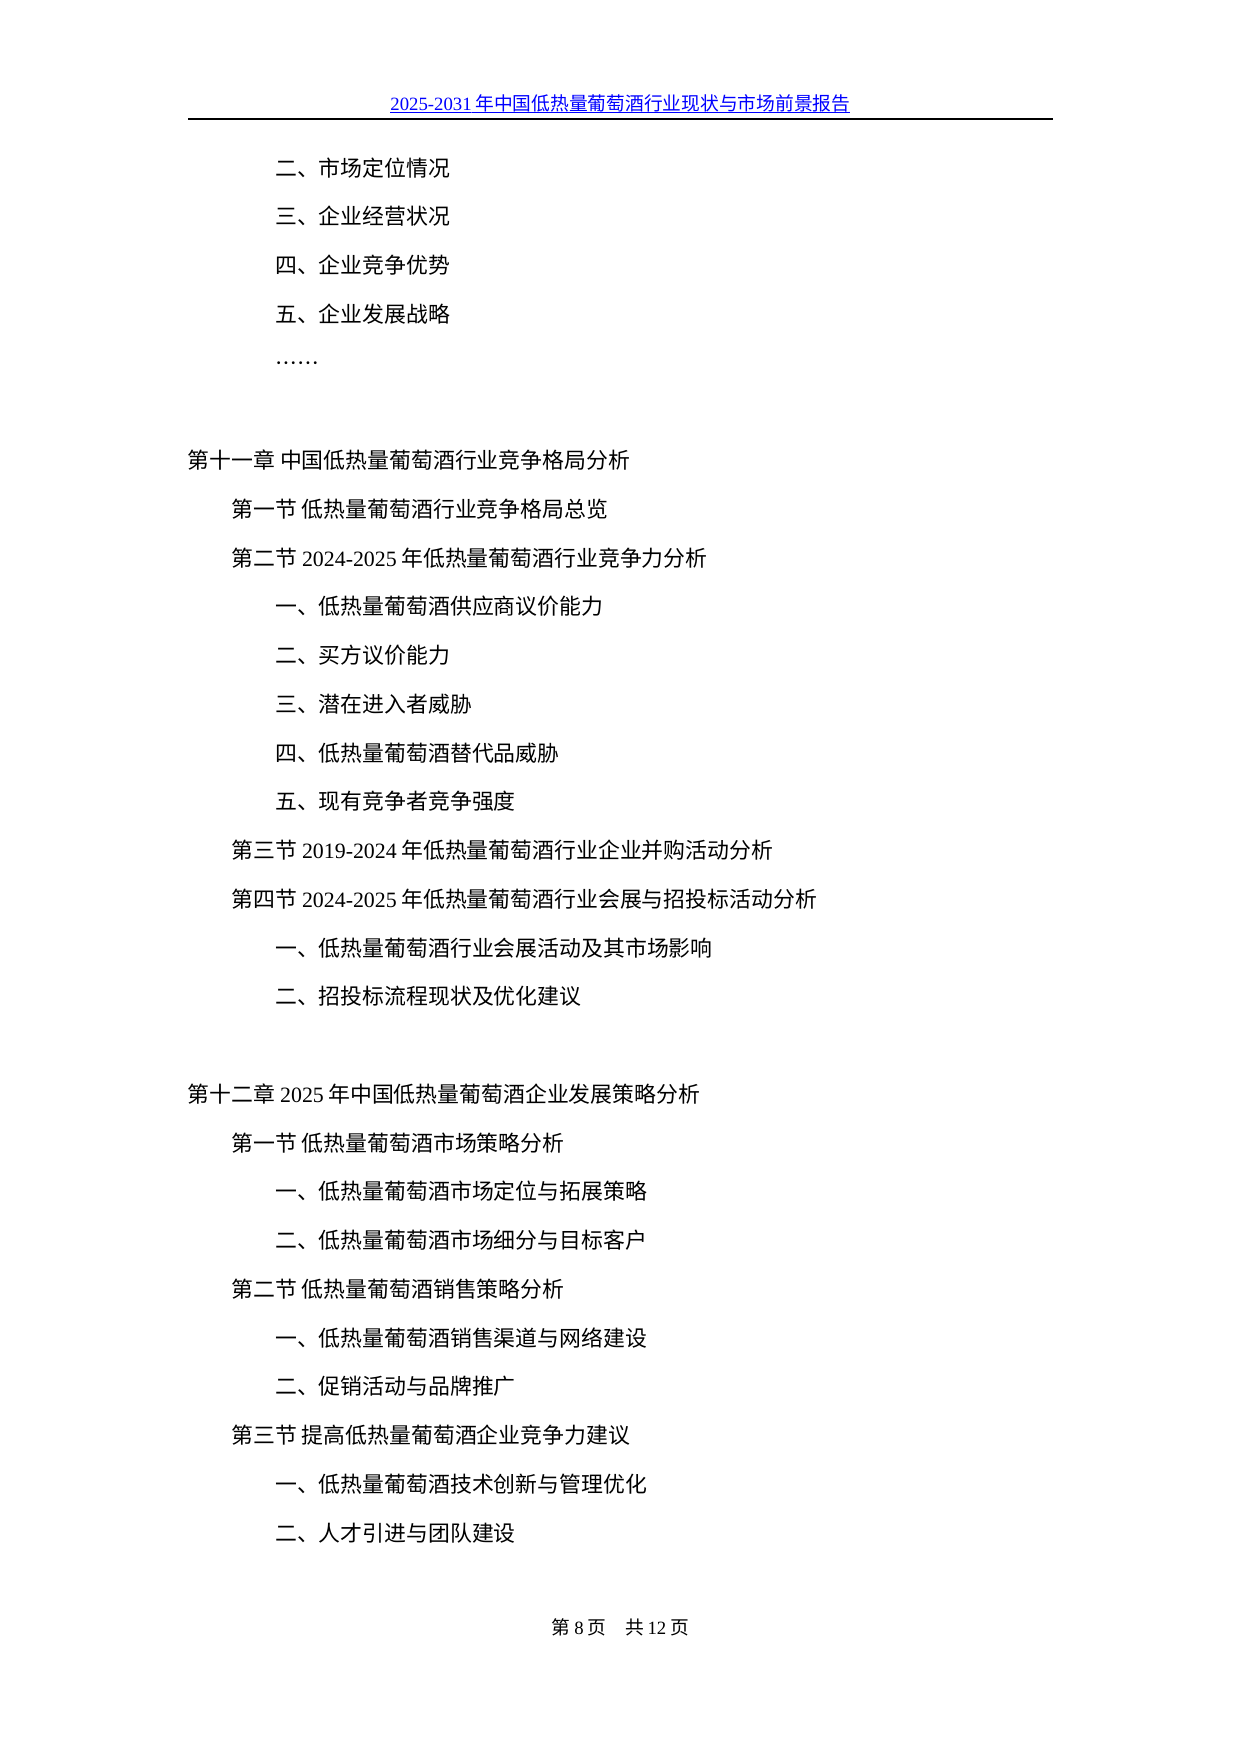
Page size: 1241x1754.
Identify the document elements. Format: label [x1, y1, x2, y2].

text [187, 150, 1053, 1548]
